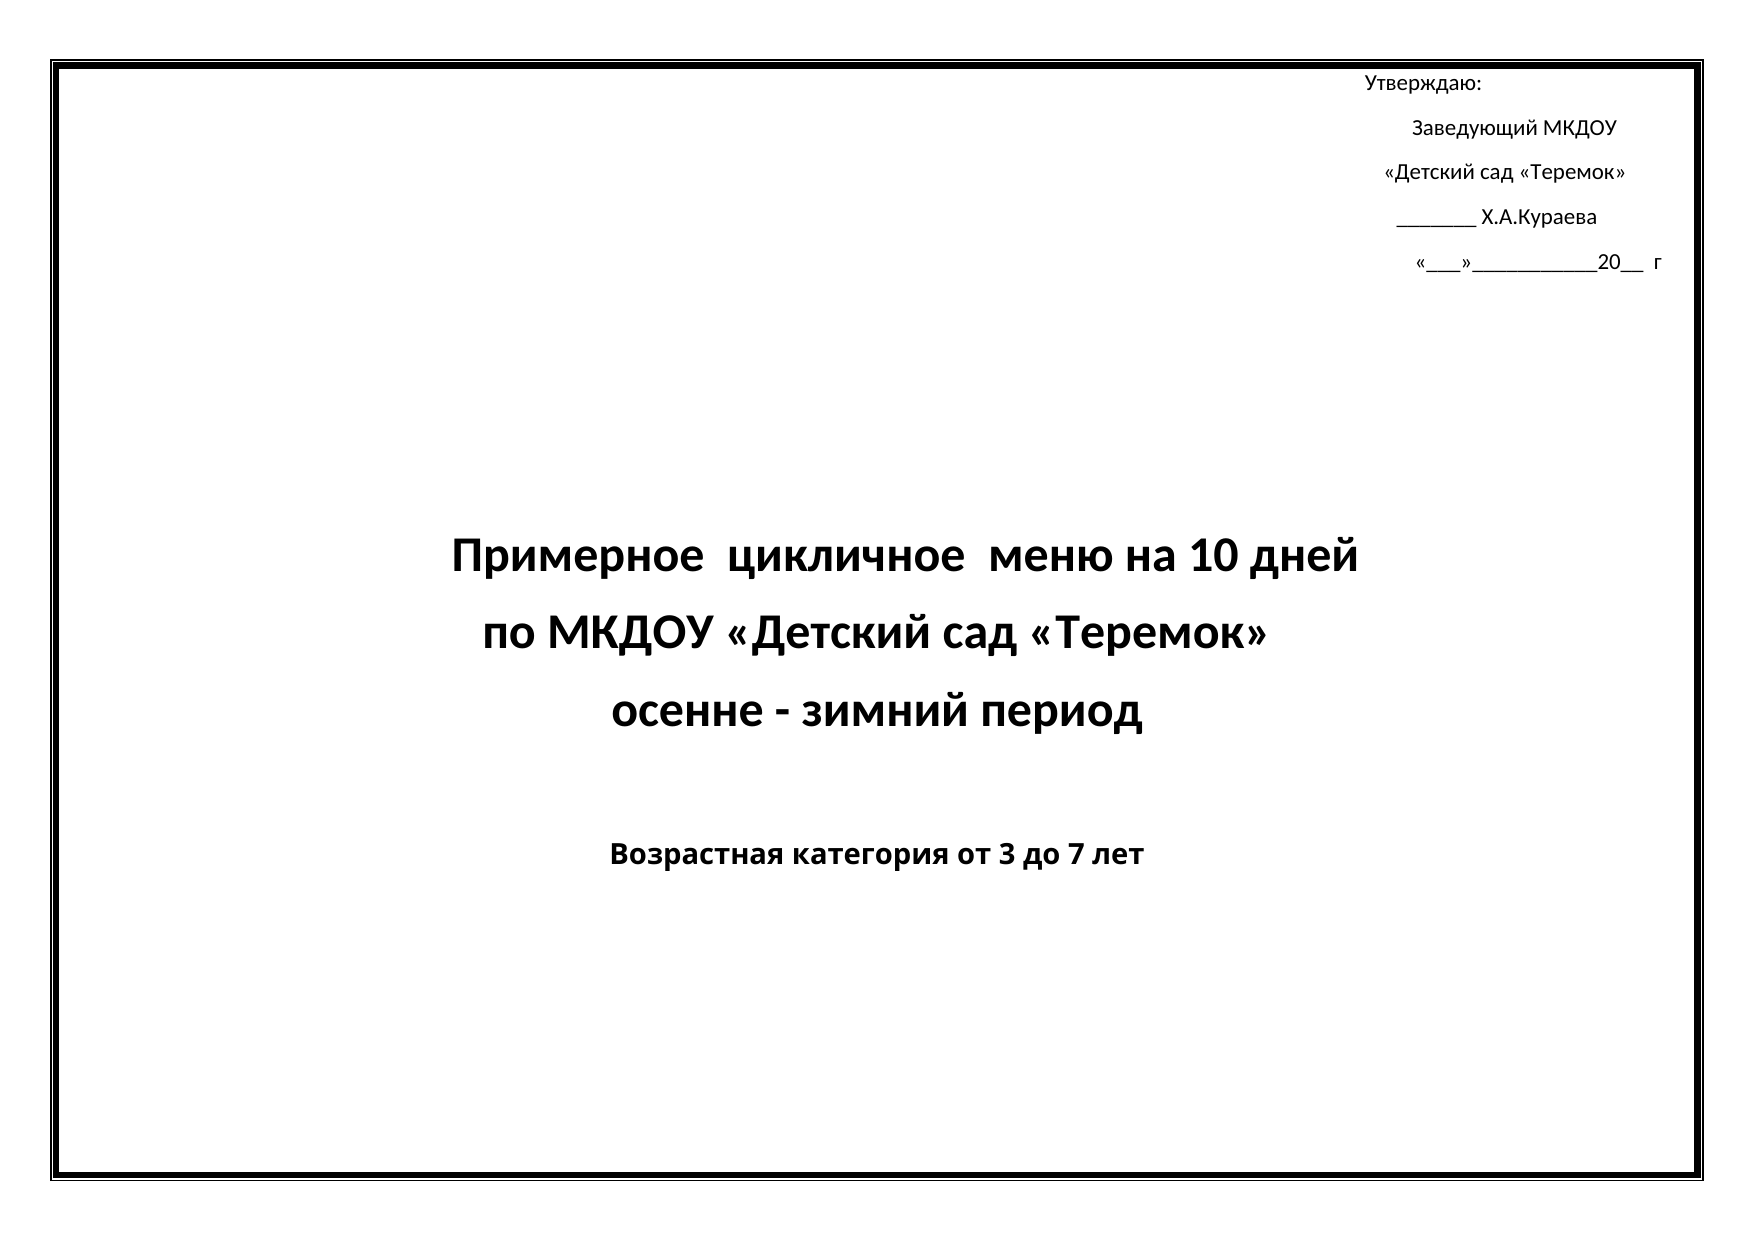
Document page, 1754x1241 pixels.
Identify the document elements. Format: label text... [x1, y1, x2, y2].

text Утверждаю: [89, 69, 1665, 96]
text _______ Х.А.Кураева [89, 202, 1665, 230]
text Возрастная категория от 3 до 7 лет [89, 833, 1665, 873]
text «___»___________20__ г [89, 247, 1665, 275]
text осенне - зимний период [89, 678, 1665, 739]
text Заведующий МКДОУ [89, 113, 1665, 141]
text «Детский сад «Теремок» [89, 157, 1665, 186]
text Примерное цикличное меню на 10 дней [89, 523, 1665, 584]
text по МКДОУ «Детский сад «Теремок» [89, 600, 1665, 661]
